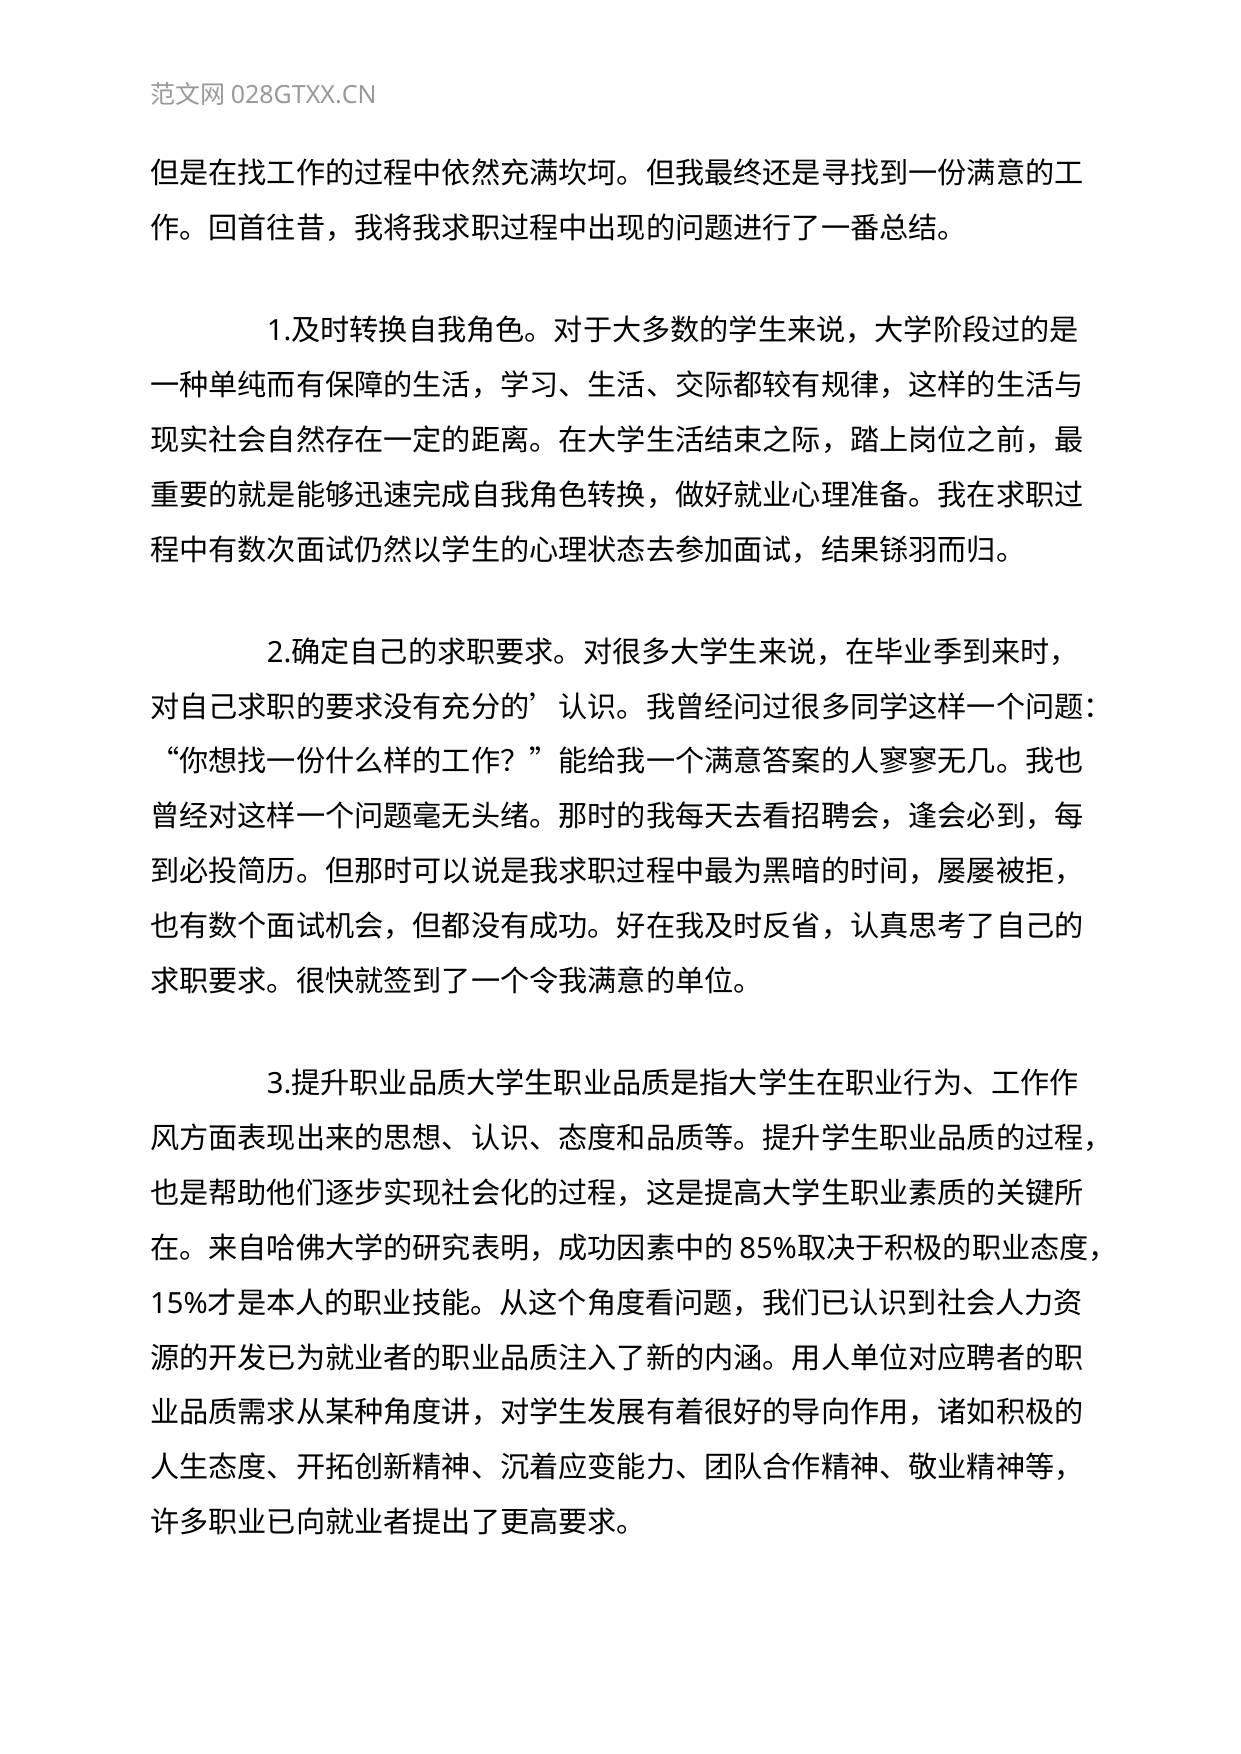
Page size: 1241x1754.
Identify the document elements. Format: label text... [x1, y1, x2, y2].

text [150, 150, 1090, 247]
text 1.及时转换自我角色。对于大多数的学生来说，大学阶段过的是一种单纯而有保障的生活，学习、生活、交际都较有规律，这样的生活与现实社会自然存在一定的距离。在大学生活结束之际，踏上岗位之前，最重要的就是能够迅速完成自我角色转换，做好就业心理准备。我在求职过程中有数次面试仍然以学生的心理状态去参加面试，结果铩羽而归。 [150, 307, 1090, 569]
text 3.提升职业品质大学生职业品质是指大学生在职业行为、工作作风方面表现出来的思想、认识、态度和品质等。提升学生职业品质的过程，也是帮助他们逐步实现社会化的过程，这是提高大学生职业素质的关键所在。来自哈佛大学的研究表明，成功因素中的85%取决于积极的职业态度，15%才是本人的职业技能。从这个角度看问题，我们已认识到社会人力资源的开发已为就业者的职业品质注入了新的内涵。用人单位对应聘者的职业品质需求从某种角度讲，对学生发展有着很好的导向作用，诸如积极的人生态度、开拓创新精神、沉着应变能力、团队合作精神、敬业精神等，许多职业已向就业者提出了更高要求。 [150, 1059, 1090, 1541]
text 2.确定自己的求职要求。对很多大学生来说，在毕业季到来时，对自己求职的要求没有充分的’认识。我曾经问过很多同学这样一个问题：“你想找一份什么样的工作？”能给我一个满意答案的人寥寥无几。我也曾经对这样一个问题毫无头绪。那时的我每天去看招聘会，逢会必到，每到必投简历。但那时可以说是我求职过程中最为黑暗的时间，屡屡被拒，也有数个面试机会，但都没有成功。好在我及时反省，认真思考了自己的求职要求。很快就签到了一个令我满意的单位。 [150, 628, 1090, 1000]
